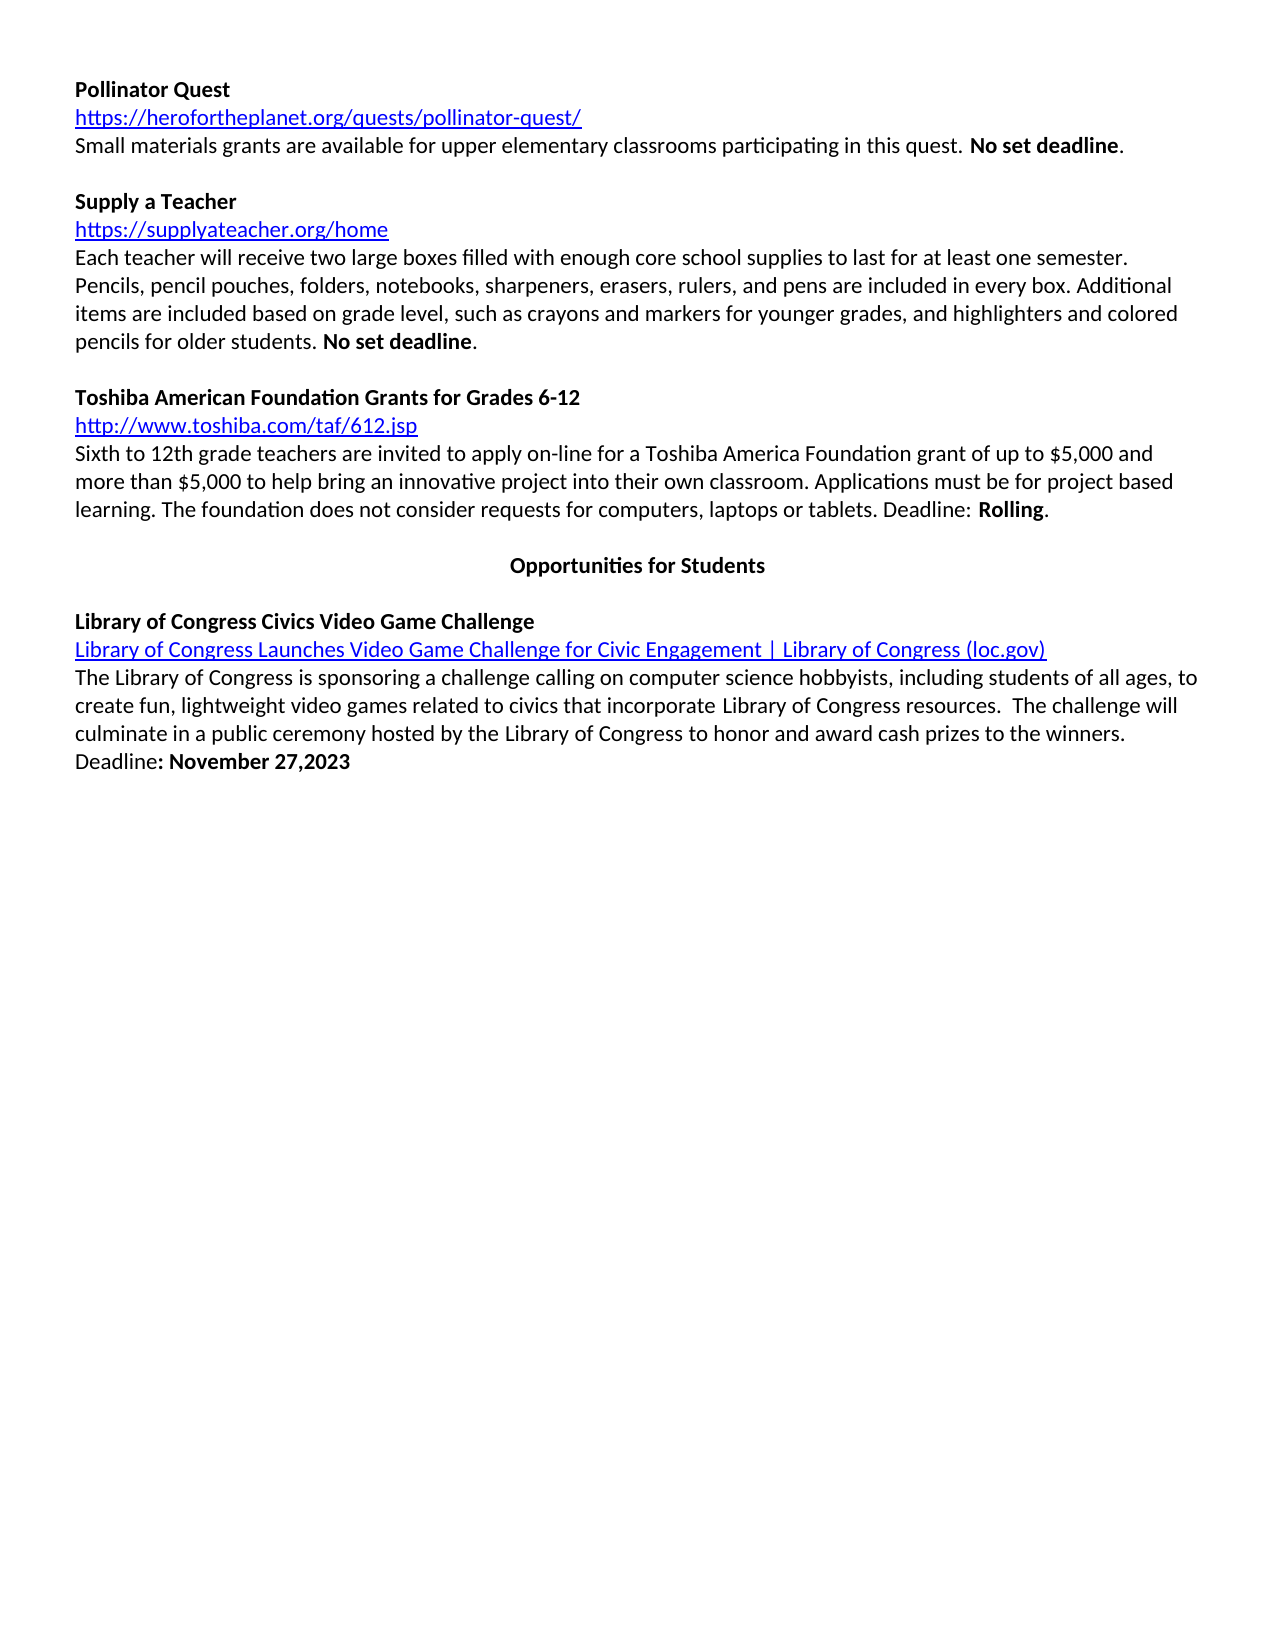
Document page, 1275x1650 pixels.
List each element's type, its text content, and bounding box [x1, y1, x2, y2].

text https://supplyateacher.org/home [75, 215, 1200, 243]
text https://herofortheplanet.org/quests/pollinator-quest/ [75, 103, 1200, 131]
text Pollinator Quest [75, 75, 1200, 103]
text Opportunities for Students [75, 551, 1200, 579]
text Supply a Teacher [75, 187, 1200, 215]
text The Library of Congress is sponsoring a challenge calling on computer science hobbyists, including students of all ages, to create fun, lightweight video games related to civics that incorporate Library of Congress resources. The challenge will culminate in a public ceremony hosted by the Library of Congress to honor and award cash prizes to the winners. Deadline: November 27,2023 [75, 663, 1200, 776]
text Each teacher will receive two large boxes filled with enough core school supplies to last for at least one semester. Pencils, pencil pouches, folders, notebooks, sharpeners, erasers, rulers, and pens are included in every box. Additional items are included based on grade level, such as crayons and markers for younger grades, and highlighters and colored pencils for older students. No set deadline. [75, 243, 1200, 355]
text Library of Congress Civics Video Game Challenge [75, 607, 1200, 635]
text Sixth to 12th grade teachers are invited to apply on-line for a Toshiba America Foundation grant of up to $5,000 and more than $5,000 to help bring an innovative project into their own classroom. Applications must be for project based learning. The foundation does not consider requests for computers, laptops or tablets. Deadline: Rolling. [75, 439, 1200, 523]
text http://www.toshiba.com/taf/612.jsp [75, 411, 1200, 439]
text Toshiba American Foundation Grants for Grades 6-12 [75, 383, 1200, 411]
text Library of Congress Launches Video Game Challenge for Civic Engagement | Library of Congress (loc.gov) [75, 635, 1200, 663]
text Small materials grants are available for upper elementary classrooms participating in this quest. No set deadline. [75, 131, 1200, 159]
